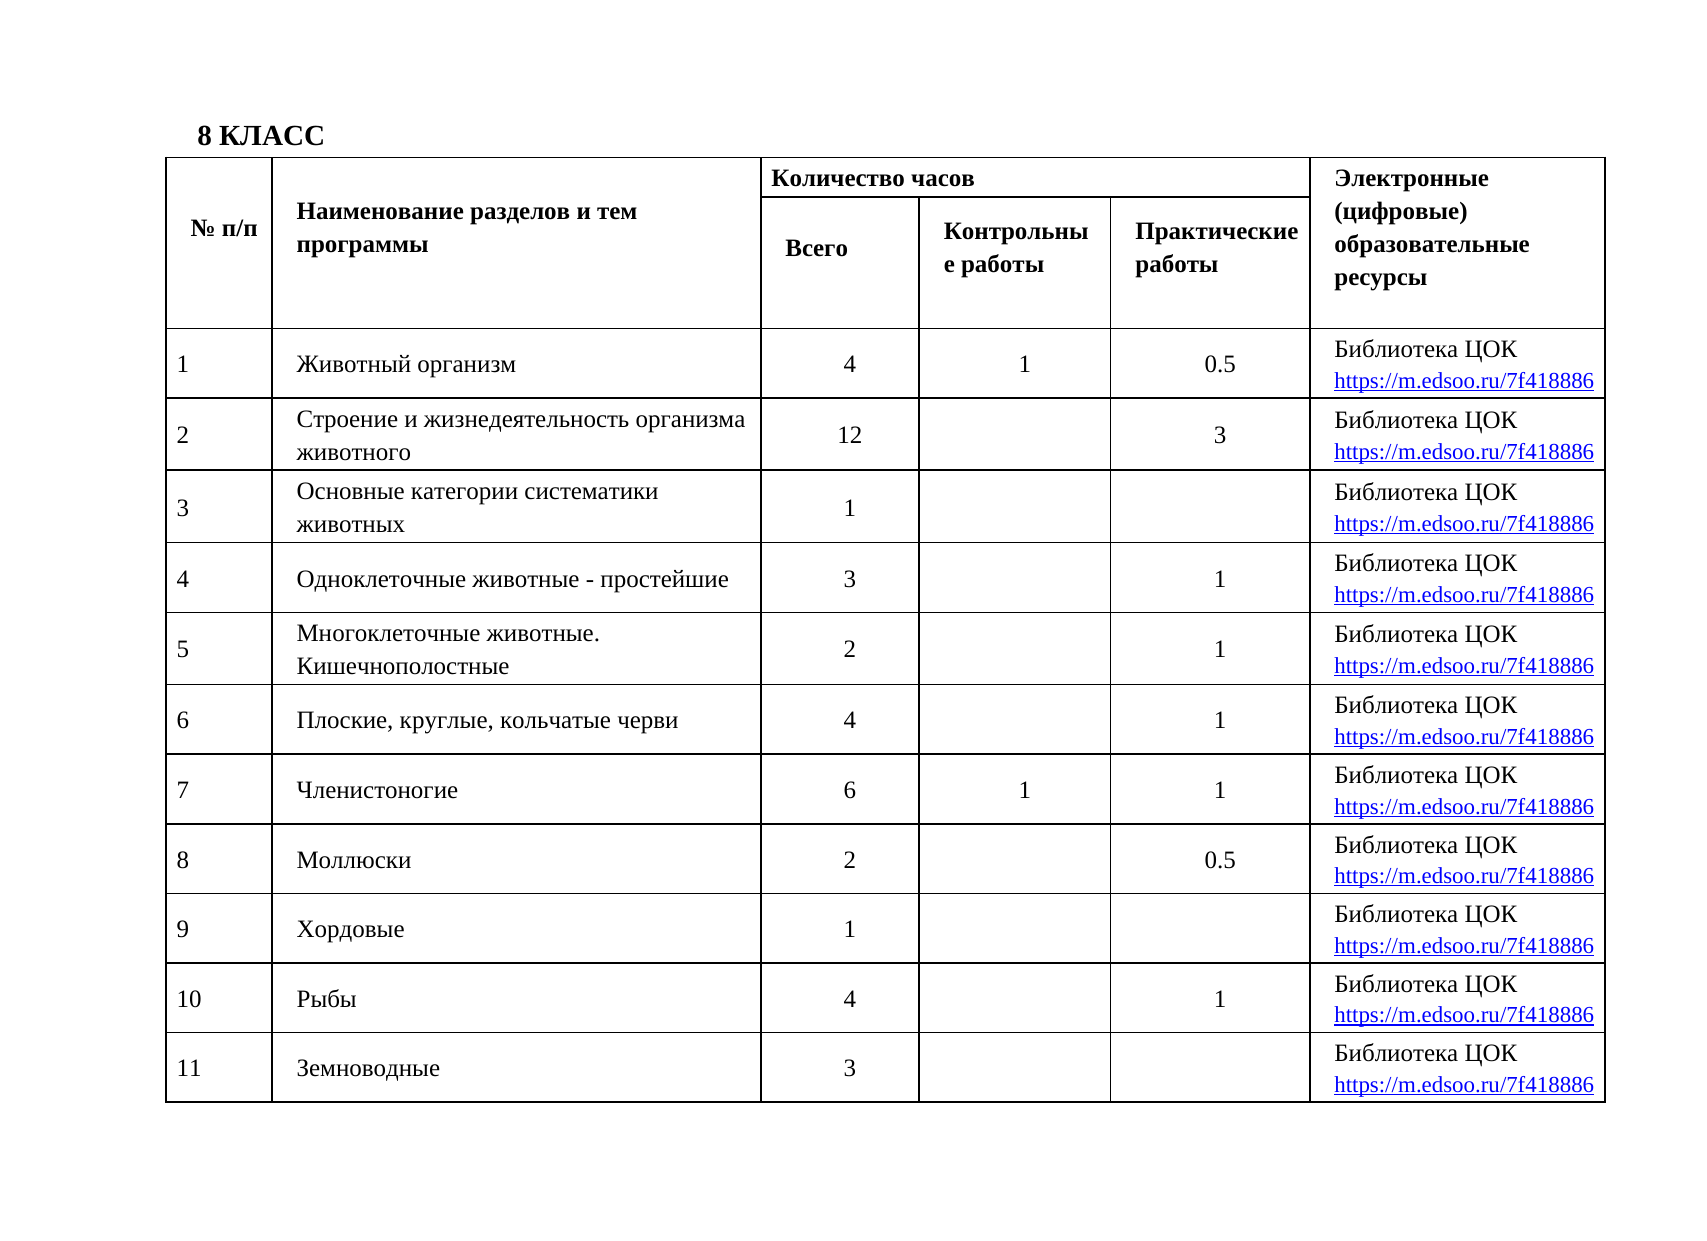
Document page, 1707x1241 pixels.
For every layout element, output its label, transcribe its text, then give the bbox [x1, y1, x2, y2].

table_cell 2 [167, 399, 271, 469]
table_cell Земноводные [273, 1033, 760, 1101]
table_header Наименование разделов и тем программы [273, 158, 760, 327]
table_cell Библиотека ЦОК https://m.edsoo.ru/7f418886 [1311, 825, 1604, 892]
table_cell Членистоногие [273, 755, 760, 823]
table_cell 6 [762, 755, 918, 823]
table_cell 1 [1111, 755, 1309, 823]
table_cell 11 [167, 1033, 271, 1101]
text 8 КЛАСС [190, 118, 1618, 152]
table_cell 4 [762, 964, 918, 1032]
table_cell 5 [167, 613, 271, 684]
table_cell 9 [167, 894, 271, 962]
table_cell Основные категории систематики животных [273, 471, 760, 542]
table_cell 1 [1111, 964, 1309, 1032]
table_cell 0.5 [1111, 329, 1309, 397]
table_cell 8 [167, 825, 271, 892]
table_header Электронные (цифровые) образовательные ресурсы [1311, 158, 1604, 327]
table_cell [1311, 1033, 1604, 1101]
table_cell 0.5 [1111, 825, 1309, 892]
table_cell Библиотека ЦОК https://m.edsoo.ru/7f418886 [1311, 399, 1604, 469]
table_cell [1311, 964, 1604, 1032]
table_cell 1 [1111, 685, 1309, 753]
table_cell Практические работы [1111, 198, 1309, 327]
table_cell Библиотека ЦОК https://m.edsoo.ru/7f418886 [1311, 543, 1604, 611]
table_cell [1311, 894, 1604, 962]
table_cell Библиотека ЦОК https://m.edsoo.ru/7f418886 [1311, 471, 1604, 542]
table_cell 12 [762, 399, 918, 469]
table_cell [1111, 894, 1309, 962]
table_cell [920, 543, 1110, 611]
table_cell 3 [762, 1033, 918, 1101]
table_cell Библиотека ЦОК https://m.edsoo.ru/7f418886 [1311, 613, 1604, 684]
table_cell [920, 399, 1110, 469]
table_cell Всего [762, 198, 918, 327]
table_cell 1 [920, 755, 1110, 823]
table_cell Библиотека ЦОК https://m.edsoo.ru/7f418886 [1311, 685, 1604, 753]
table_cell 3 [762, 543, 918, 611]
table_cell [920, 1033, 1110, 1101]
table_cell 6 [167, 685, 271, 753]
table_cell 2 [762, 613, 918, 684]
table_cell [920, 685, 1110, 753]
table_cell Хордовые [273, 894, 760, 962]
table_cell [920, 894, 1110, 962]
table_cell 1 [167, 329, 271, 397]
table_cell 4 [762, 685, 918, 753]
table_cell 1 [1111, 543, 1309, 611]
table_cell 3 [167, 471, 271, 542]
table_cell Контрольные работы [920, 198, 1110, 327]
table_cell Животный организм [273, 329, 760, 397]
table_cell 1 [1111, 613, 1309, 684]
table_cell [1111, 1033, 1309, 1101]
table_cell Многоклеточные животные. Кишечнополостные [273, 613, 760, 684]
table_cell 10 [167, 964, 271, 1032]
table_cell [920, 613, 1110, 684]
table_cell 4 [167, 543, 271, 611]
table_cell [920, 964, 1110, 1032]
table_cell 2 [762, 825, 918, 892]
table_cell Рыбы [273, 964, 760, 1032]
table_cell 4 [762, 329, 918, 397]
table_header Количество часов [762, 158, 1309, 196]
table_cell Строение и жизнедеятельность организма животного [273, 399, 760, 469]
table_cell Плоские, круглые, кольчатые черви [273, 685, 760, 753]
table_cell Библиотека ЦОК https://m.edsoo.ru/7f418886 [1311, 329, 1604, 397]
table_cell [920, 471, 1110, 542]
table_cell 3 [1111, 399, 1309, 469]
table_cell 1 [762, 894, 918, 962]
table_cell 7 [167, 755, 271, 823]
table_cell [1111, 471, 1309, 542]
table_header № п/п [167, 158, 271, 327]
table_cell 1 [762, 471, 918, 542]
table_cell Библиотека ЦОК https://m.edsoo.ru/7f418886 [1311, 755, 1604, 823]
table_cell Моллюски [273, 825, 760, 892]
table_cell Одноклеточные животные - простейшие [273, 543, 760, 611]
table_cell 1 [920, 329, 1110, 397]
table_cell [920, 825, 1110, 892]
